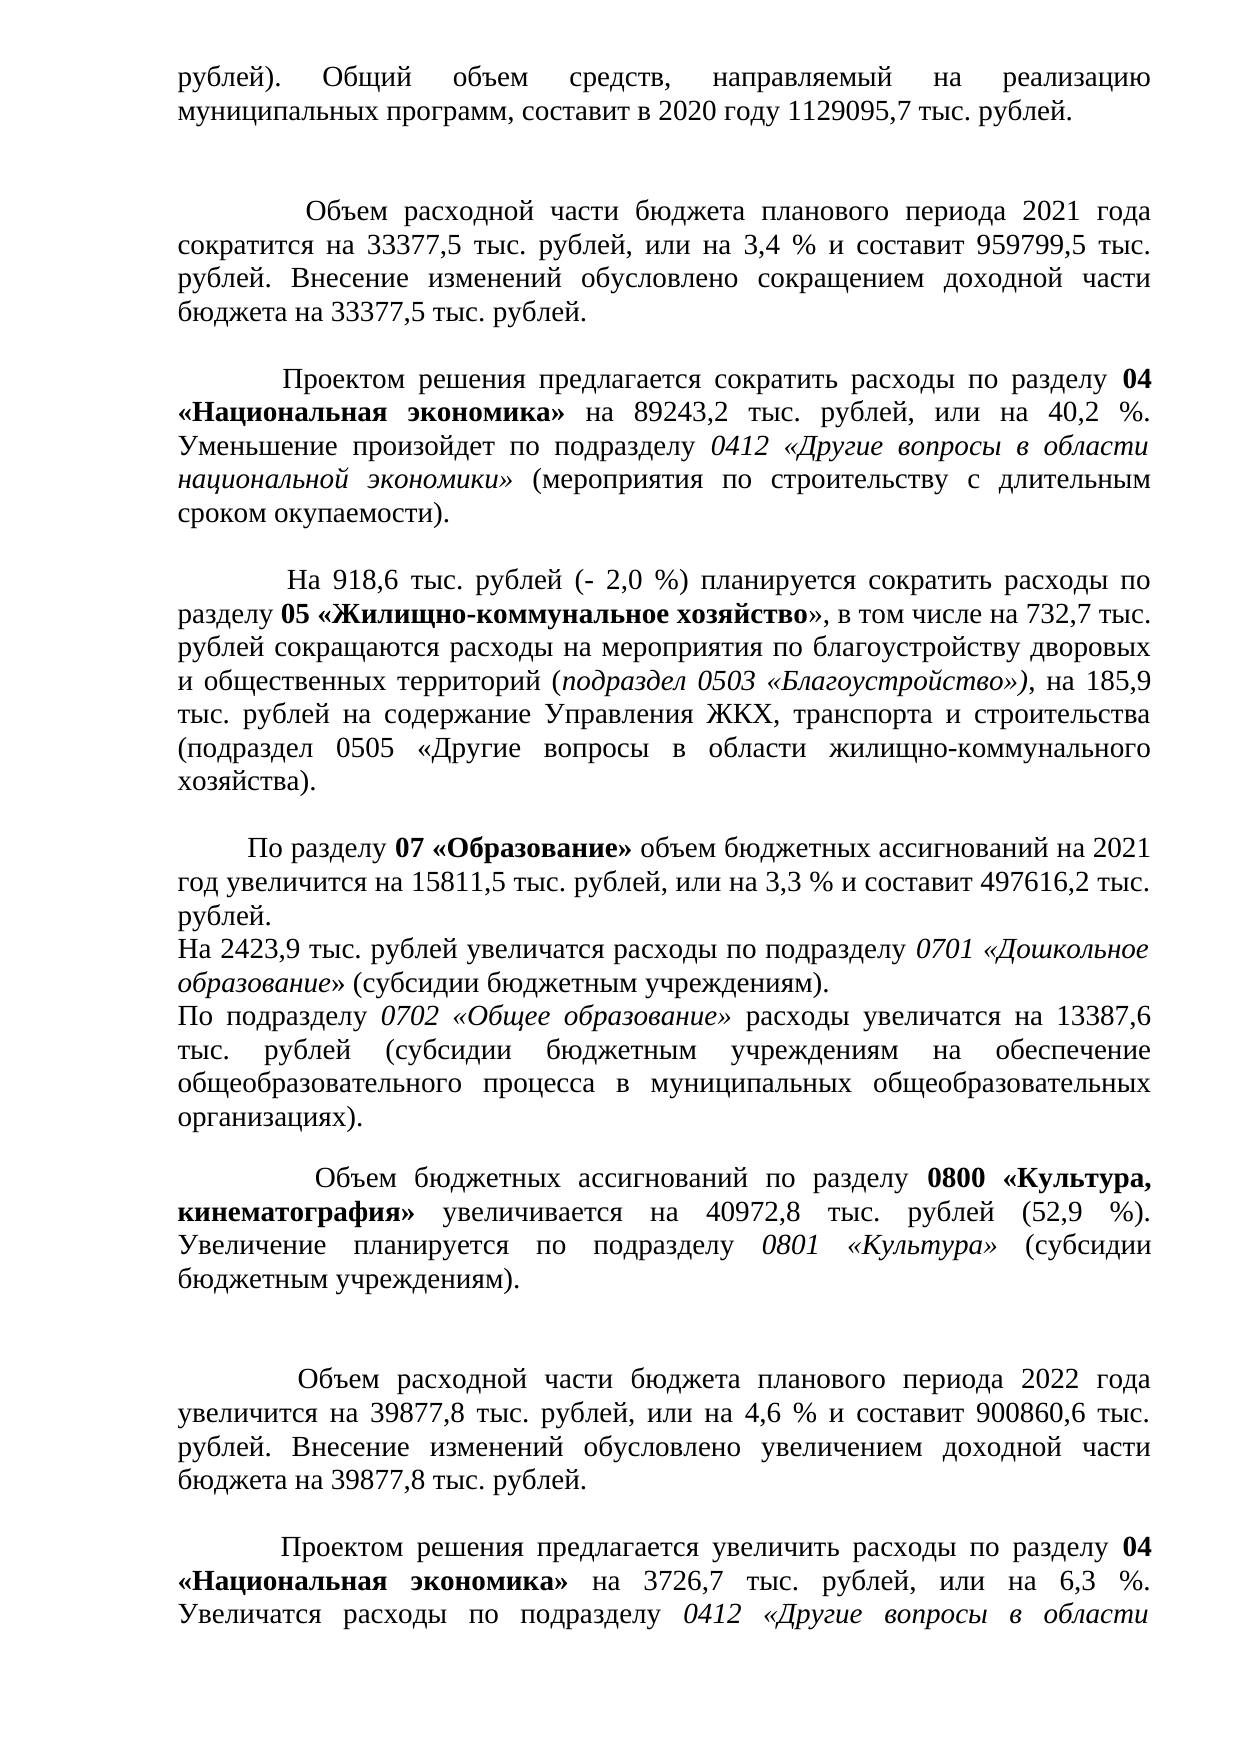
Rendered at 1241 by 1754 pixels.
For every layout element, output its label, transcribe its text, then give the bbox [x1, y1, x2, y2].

text По разделу 07 «Образование» объем бюджетных ассигнований на 2021 год увеличится на 15811,5 тыс. рублей, или на 3,3 % и составит 497616,2 тыс. рублей. [177, 831, 1152, 931]
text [177, 1529, 1152, 1630]
text Объем бюджетных ассигнований по разделу 0800 «Культура, кинематография» увеличивается на 40972,8 тыс. рублей (52,9 %). Увеличение планируется по подразделу 0801 «Культура» (субсидии бюджетным учреждениям). [177, 1160, 1152, 1294]
text На 918,6 тыс. рублей (- 2,0 %) планируется сократить расходы по разделу 05 «Жилищно-коммунальное хозяйство», в том числе на 732,7 тыс. рублей сокращаются расходы на мероприятия по благоустройству дворовых и общественных территорий (подраздел 0503 «Благоустройство»), на 185,9 тыс. рублей на содержание Управления ЖКХ, транспорта и строительства (подраздел 0505 «Другие вопросы в области жилищно-коммунального хозяйства). [177, 562, 1152, 797]
text Проектом решения предлагается сократить расходы по разделу 04 «Национальная экономика» на 89243,2 тыс. рублей, или на 40,2 %. Уменьшение произойдет по подразделу 0412 «Другие вопросы в области национальной экономики» (мероприятия по строительству с длительным сроком окупаемости). [177, 361, 1152, 529]
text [177, 59, 1152, 126]
text По подразделу 0702 «Общее образование» расходы увеличатся на 13387,6 тыс. рублей (субсидии бюджетным учреждениям на обеспечение общеобразовательного процесса в муниципальных общеобразовательных организациях). [177, 998, 1152, 1132]
text Объем расходной части бюджета планового периода 2022 года увеличится на 39877,8 тыс. рублей, или на 4,6 % и составит 900860,6 тыс. рублей. Внесение изменений обусловлено увеличением доходной части бюджета на 39877,8 тыс. рублей. [177, 1362, 1152, 1496]
text На 2423,9 тыс. рублей увеличатся расходы по подразделу 0701 «Дошкольное образование» (субсидии бюджетным учреждениям). [177, 931, 1152, 998]
text Объем расходной части бюджета планового периода 2021 года сократится на 33377,5 тыс. рублей, или на 3,4 % и составит 959799,5 тыс. рублей. Внесение изменений обусловлено сокращением доходной части бюджета на 33377,5 тыс. рублей. [177, 193, 1152, 327]
